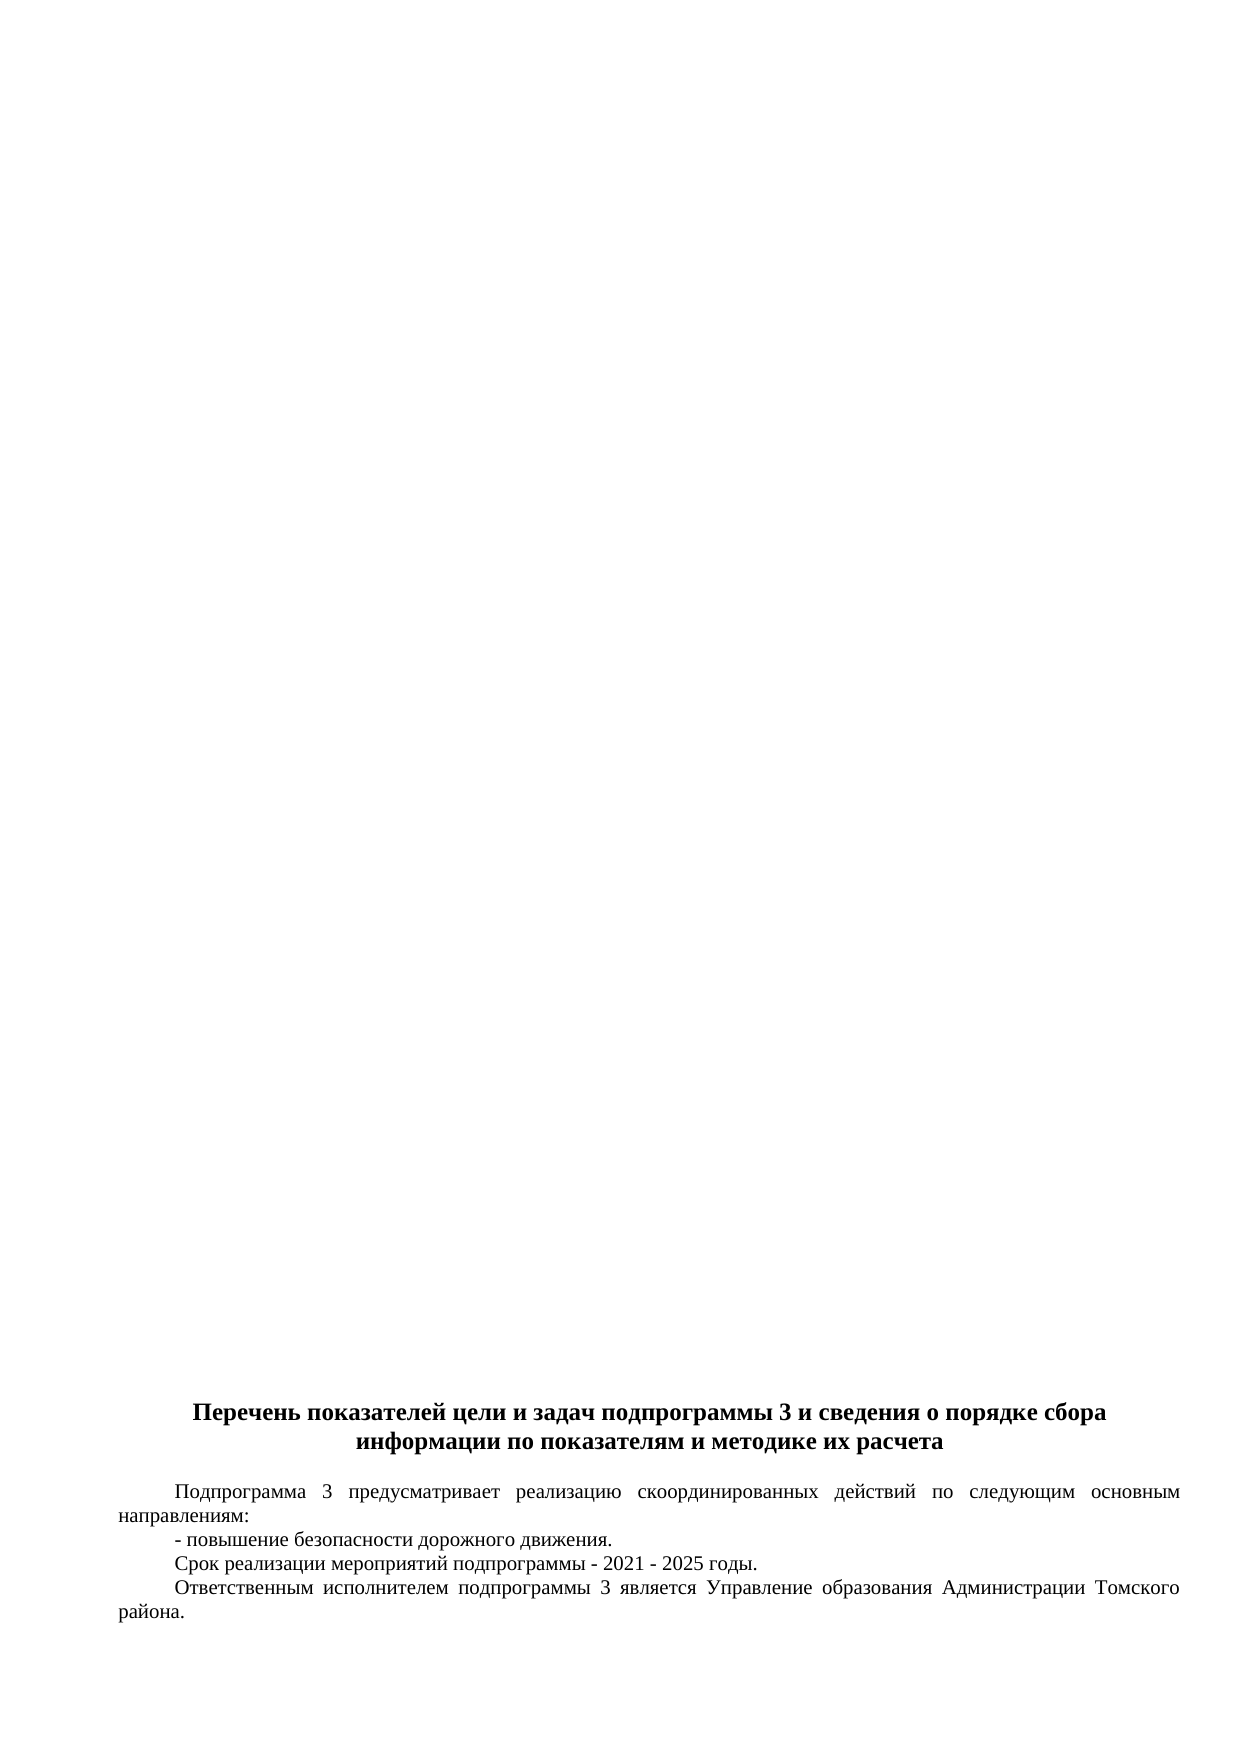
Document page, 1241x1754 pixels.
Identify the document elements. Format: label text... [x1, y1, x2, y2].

text Подпрограмма 3 предусматривает реализацию скоординированных действий по следующим основным направлениям: [118, 1479, 1181, 1527]
text Перечень показателей цели и задач подпрограммы 3 и сведения о порядке сбора информации по показателям и методике их расчета [118, 1397, 1181, 1455]
text Срок реализации мероприятий подпрограммы - 2021 - 2025 годы. [118, 1551, 1181, 1575]
text Ответственным исполнителем подпрограммы 3 является Управление образования Администрации Томского района. [118, 1575, 1181, 1623]
text - повышение безопасности дорожного движения. [118, 1527, 1181, 1551]
